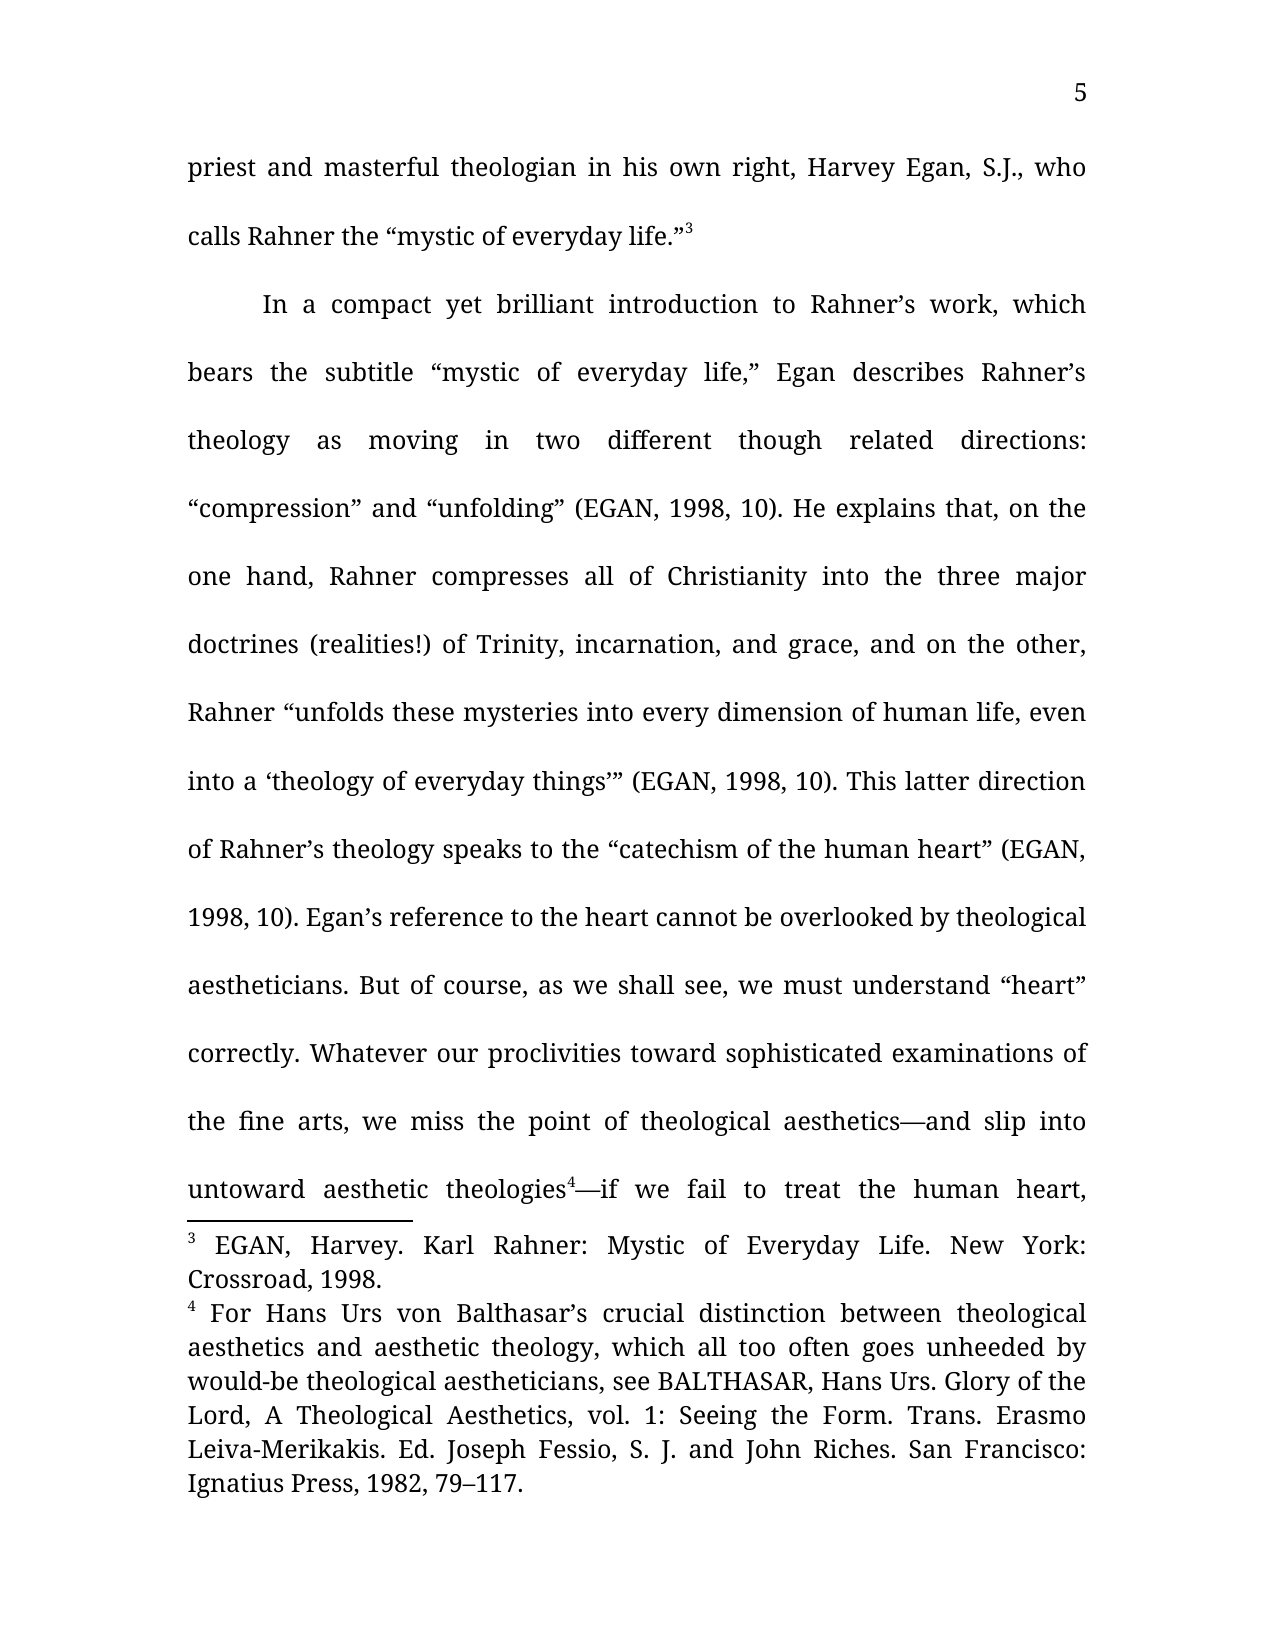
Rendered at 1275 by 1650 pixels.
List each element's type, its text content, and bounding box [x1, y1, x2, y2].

text The prospect of a Rahnerian theological aesthetic has been much discussed, especially in English-language scholarship, with three trajectories emerging: Rahner’s relationship with Hans Urs von Balthasar (James Voiss), Rahner’s writings on art and poetry (Gerd Thiessen, Brent Little, Susie Paulik Babka), and Rahner’s theological-philosophical account of transcendental subjectivity and ontology (Richard Viladesau, Stephen Fields, Peter Joseph Fritz). Largely lacking in such accounts is an appropriation of a key insight by one of Rahner’s students, and a Jesuit priest and masterful theologian in his own right, Harvey Egan, S.J., who calls Rahner the “mystic of everyday life.” [187, 150, 1087, 252]
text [187, 286, 1087, 1206]
